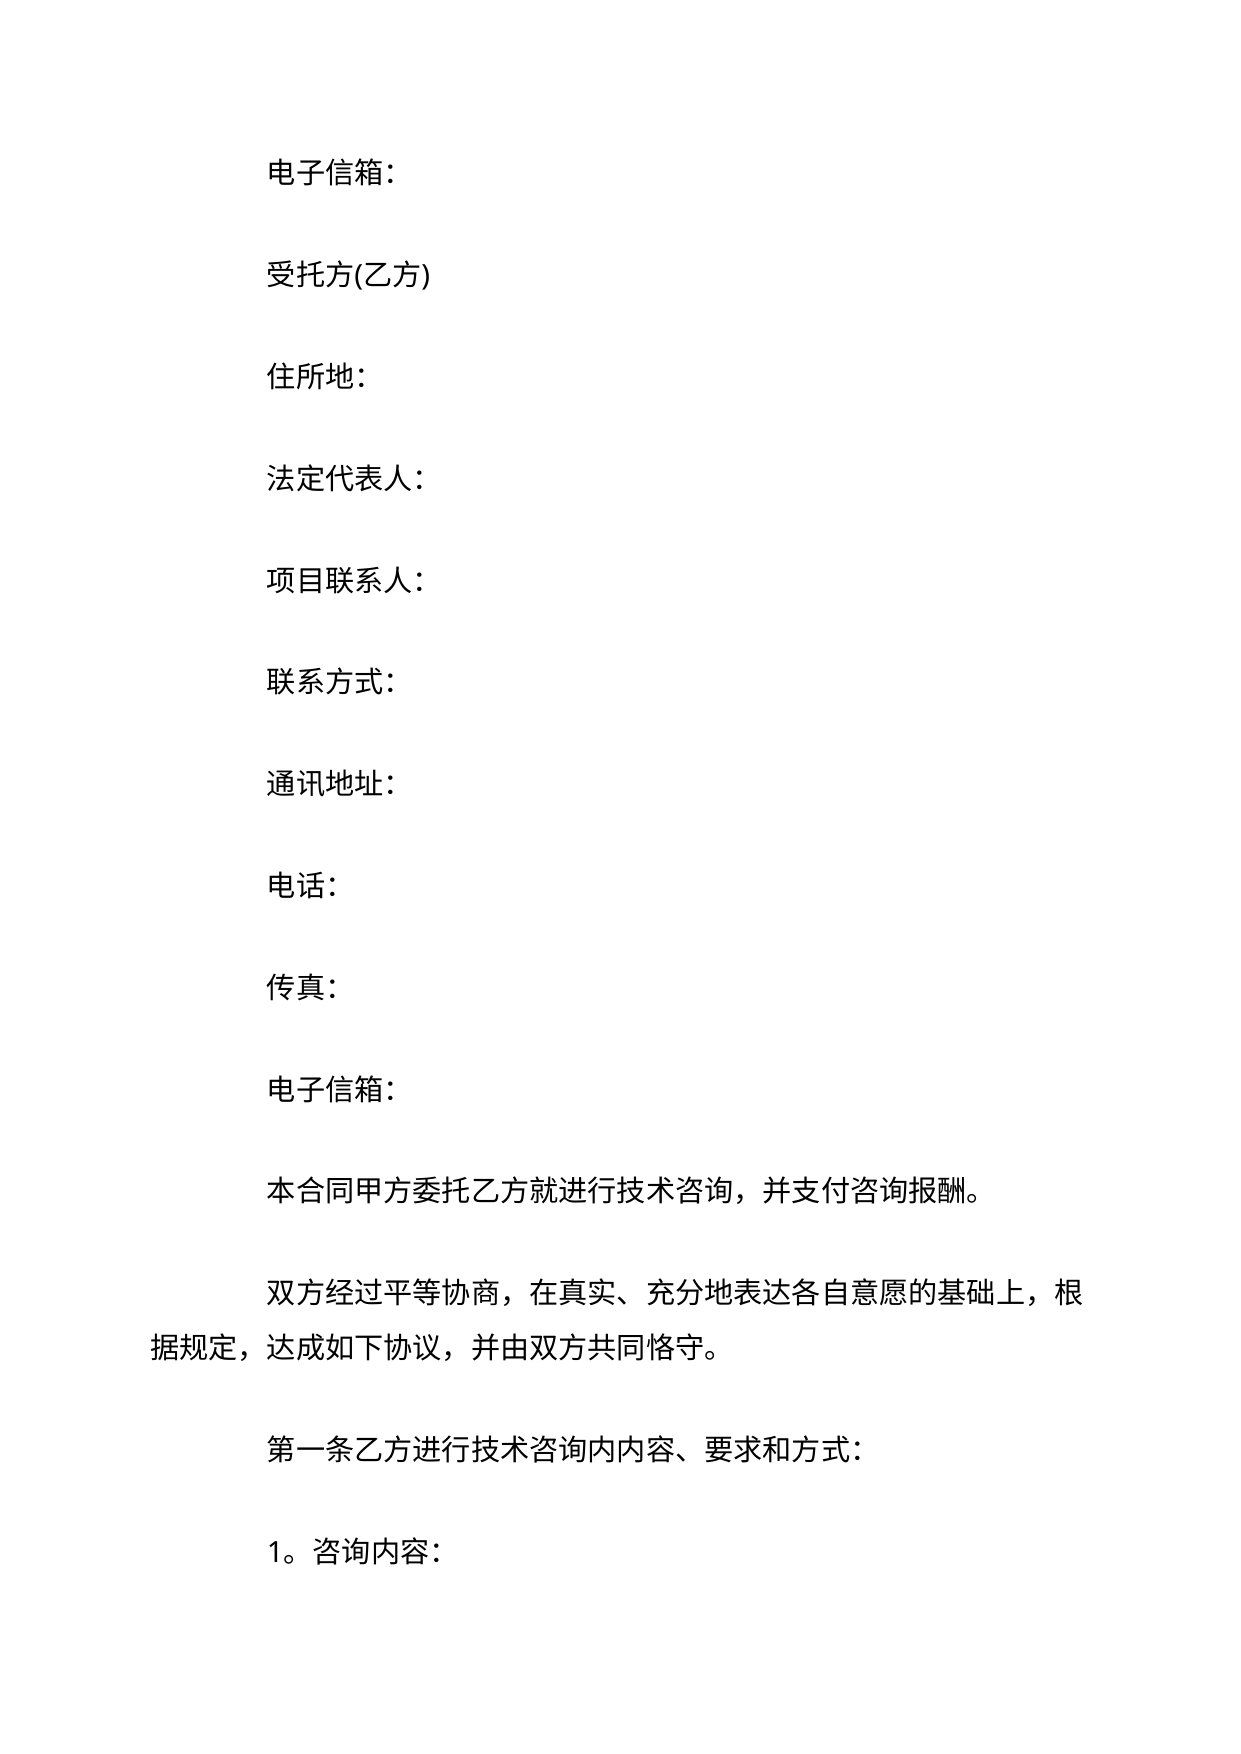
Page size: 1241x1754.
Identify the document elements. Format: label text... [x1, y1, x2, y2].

text 本合同甲方委托乙方就进行技术咨询，并支付咨询报酬。 [150, 1168, 1090, 1210]
text 电子信箱： [150, 1066, 1090, 1108]
text 电话： [150, 863, 1090, 905]
text 法定代表人： [150, 456, 1090, 498]
text 双方经过平等协商，在真实、充分地表达各自意愿的基础上，根据规定，达成如下协议，并由双方共同恪守。 [150, 1270, 1090, 1367]
text 受托方(乙方) [150, 252, 1090, 294]
text 项目联系人： [150, 557, 1090, 599]
text 传真： [150, 964, 1090, 1007]
text 住所地： [150, 354, 1090, 396]
text 联系方式： [150, 659, 1090, 701]
text 电子信箱： [150, 150, 1090, 192]
text 1。咨询内容： [150, 1528, 1090, 1571]
text 通讯地址： [150, 761, 1090, 803]
text 第一条乙方进行技术咨询内内容、要求和方式： [150, 1426, 1090, 1469]
